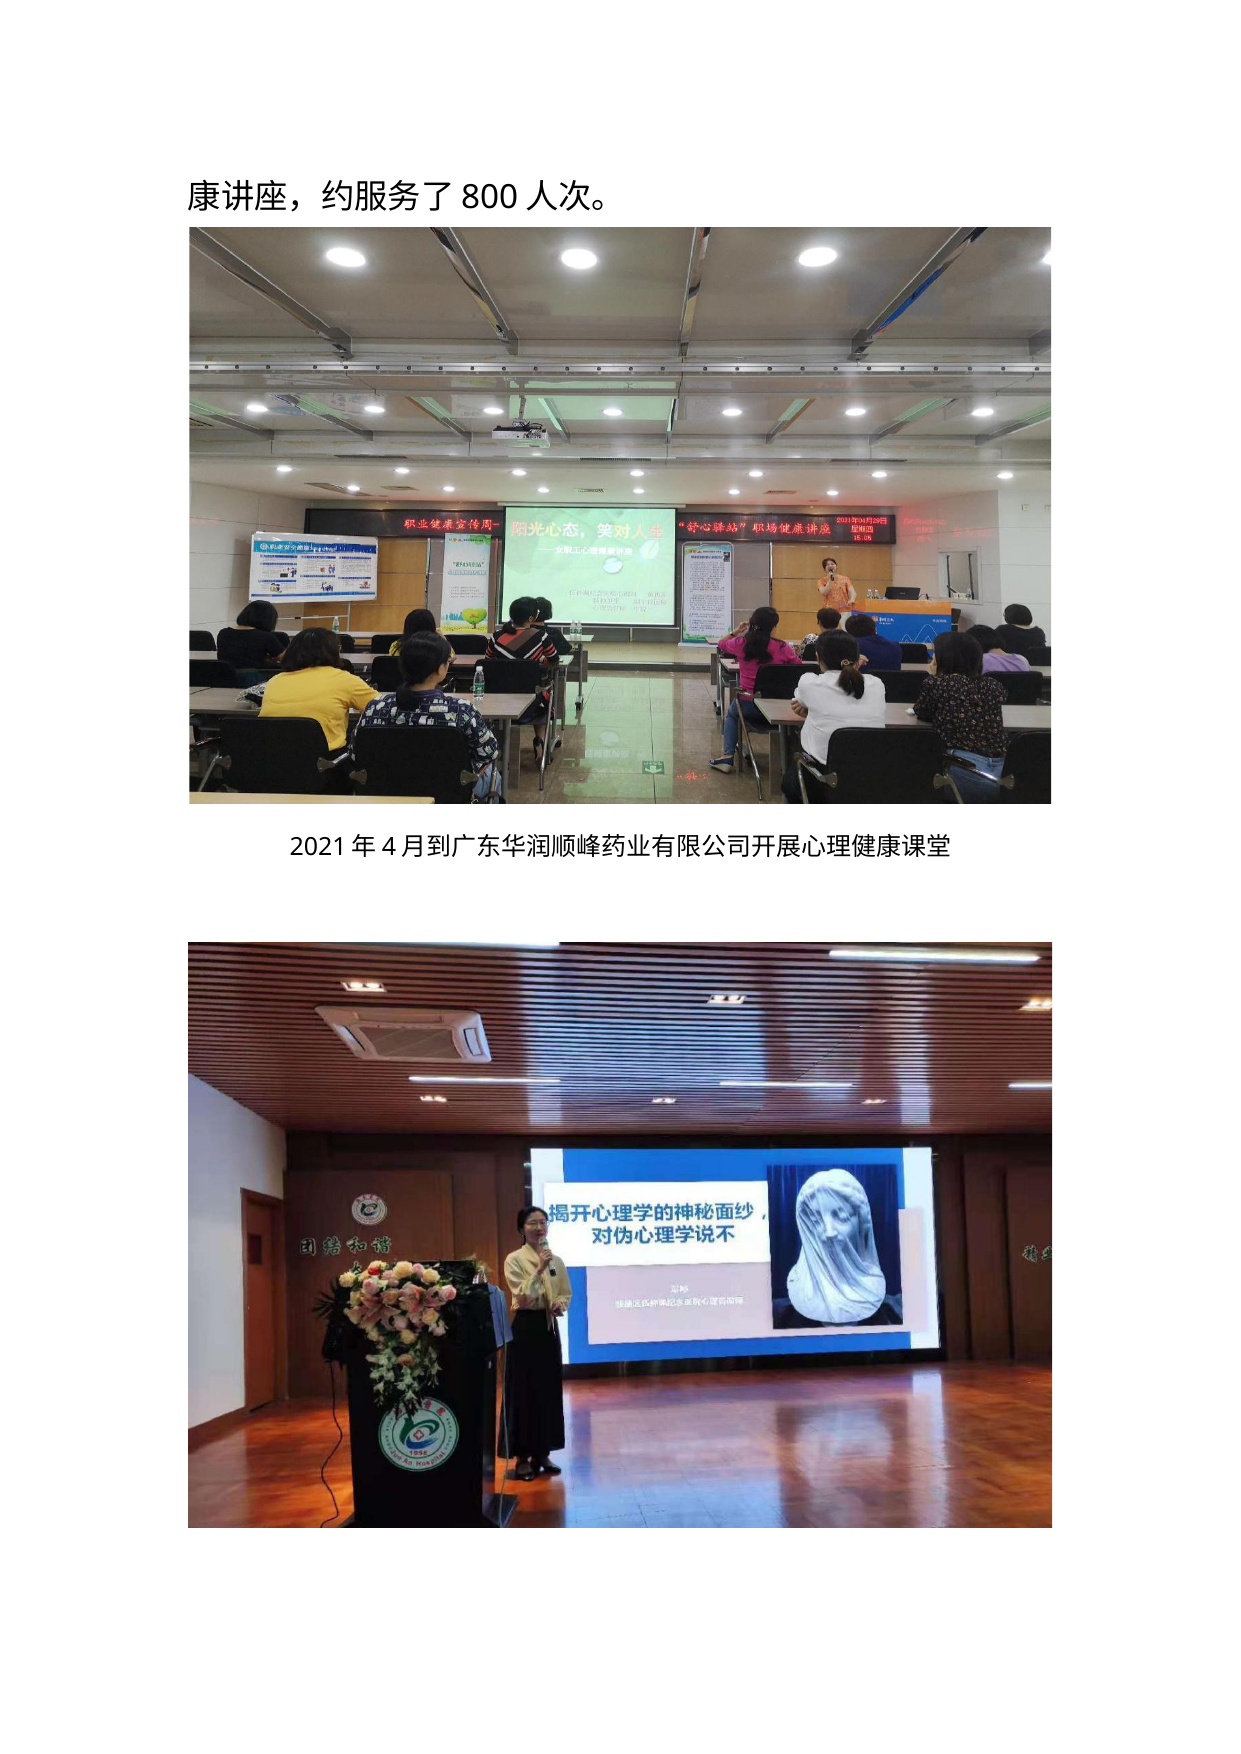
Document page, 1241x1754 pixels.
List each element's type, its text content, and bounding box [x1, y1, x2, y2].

text 2021年4月到广东华润顺峰药业有限公司开展心理健康课堂 [187, 812, 1053, 877]
picture [188, 942, 1053, 1528]
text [187, 162, 1053, 227]
picture [189, 227, 1052, 804]
